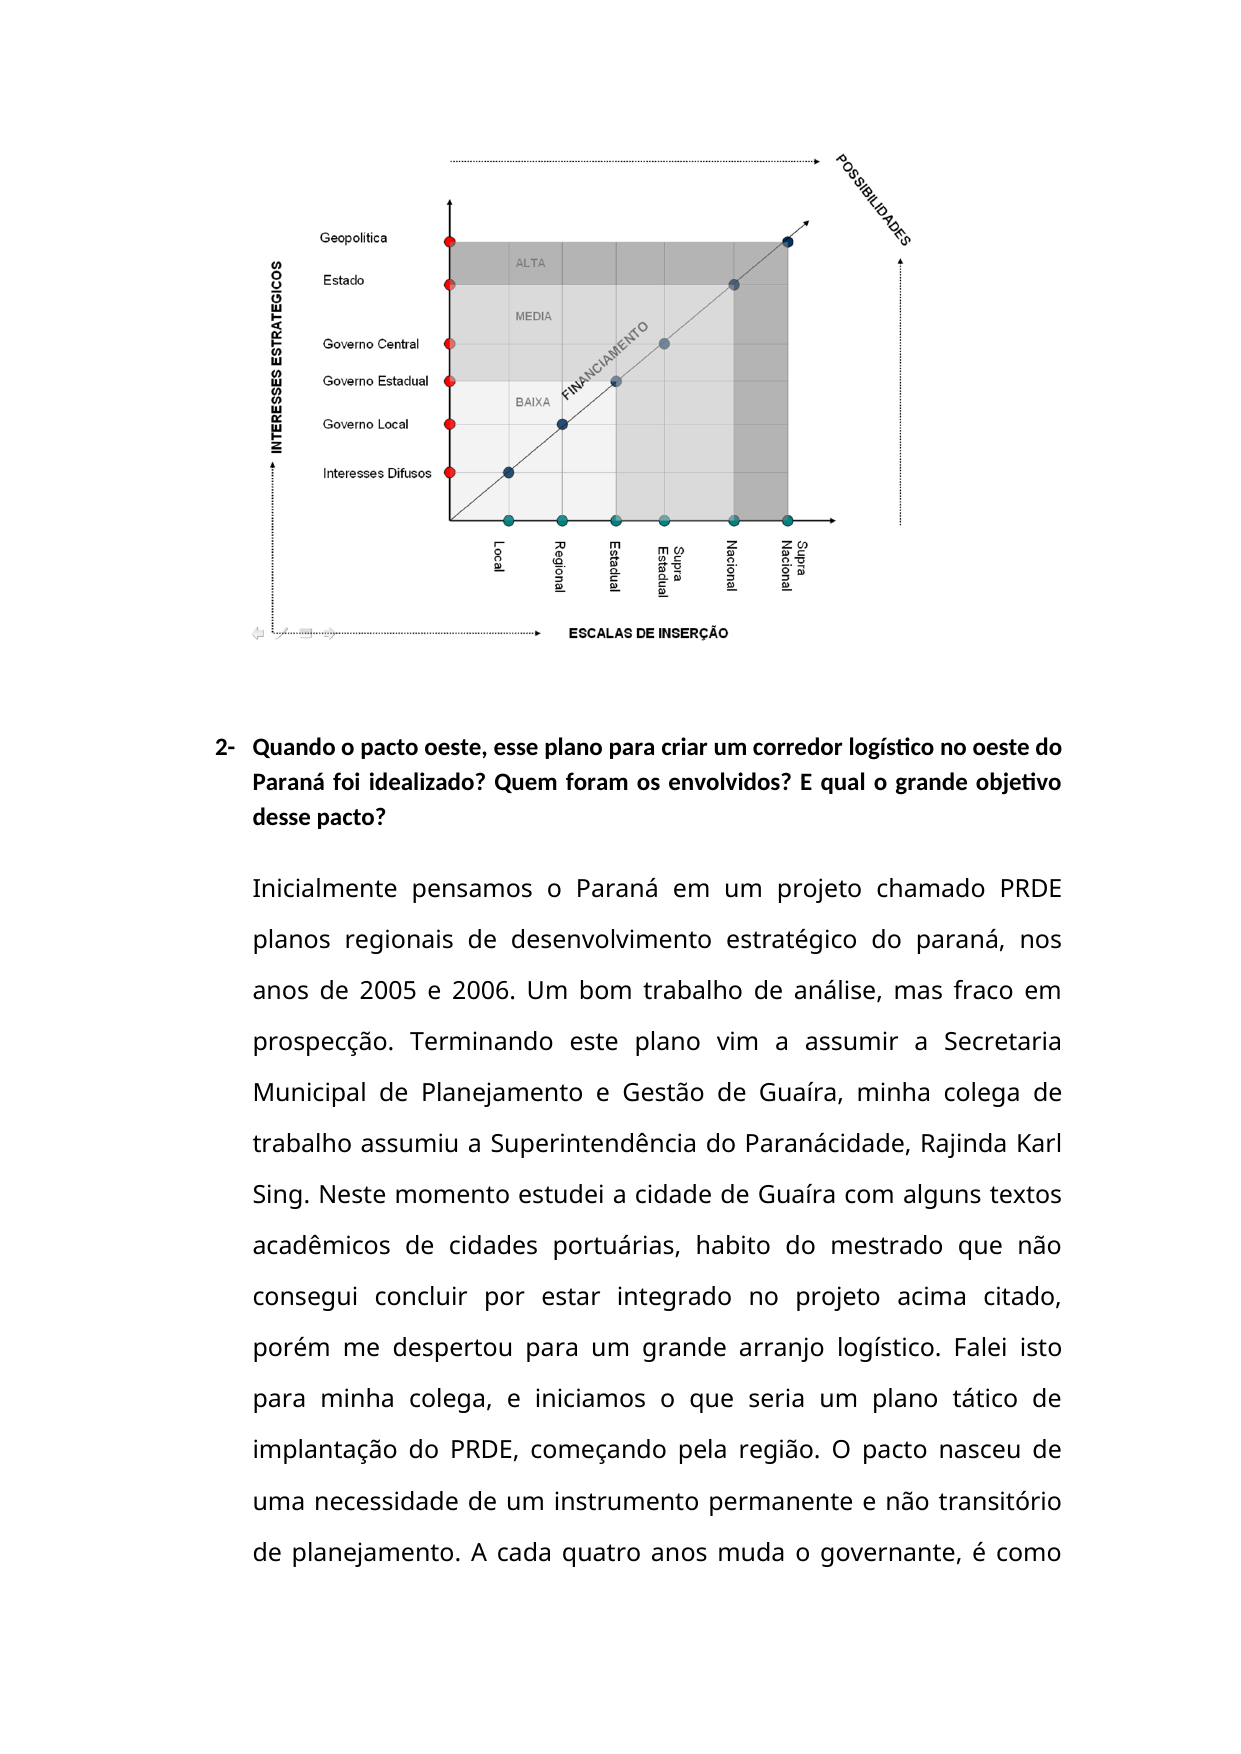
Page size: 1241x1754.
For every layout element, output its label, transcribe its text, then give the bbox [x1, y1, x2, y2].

list Quando o pacto oeste, esse plano para criar um corredor logístico no oeste do Paraná foi idealizado? Quem foram os envolvidos? E qual o grande objetivo desse pacto? [215, 731, 1063, 831]
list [252, 871, 1063, 1568]
picture [252, 147, 920, 647]
